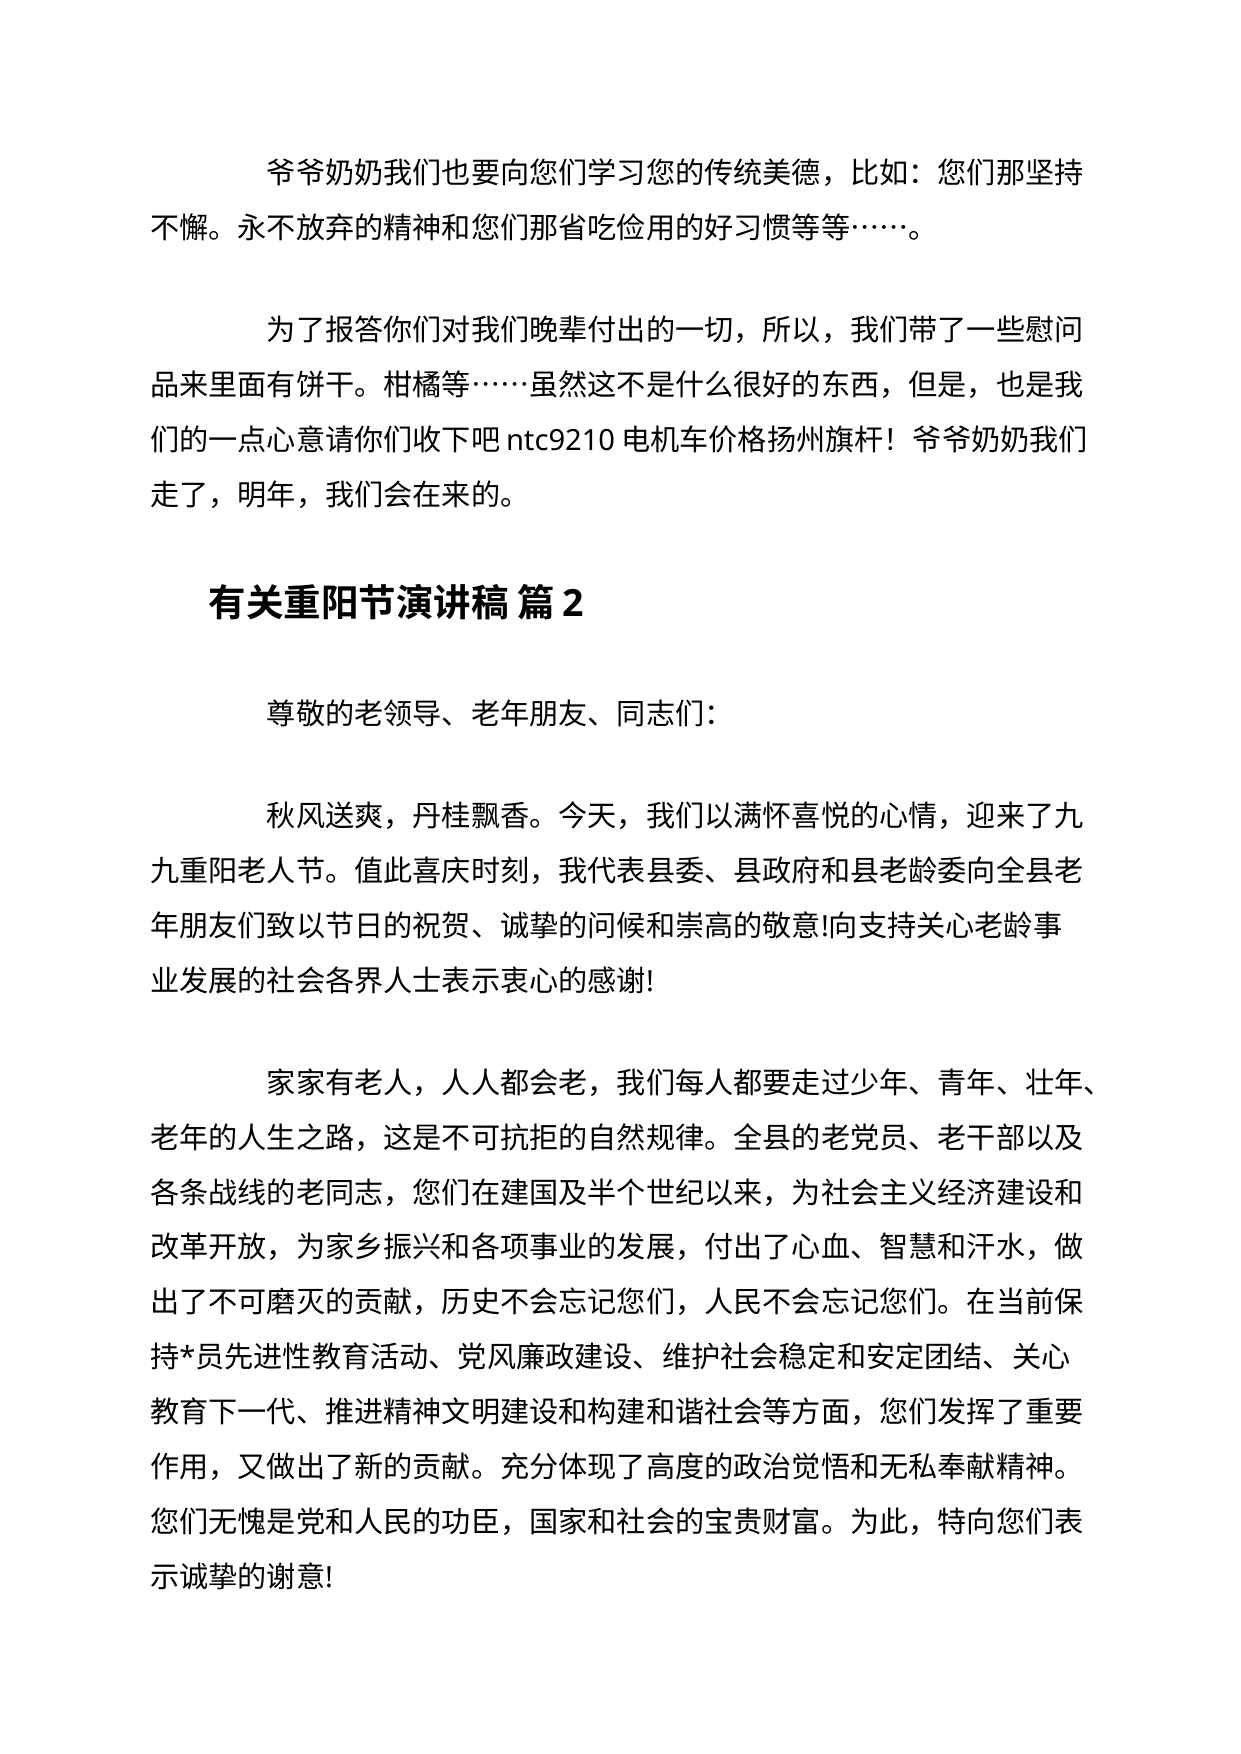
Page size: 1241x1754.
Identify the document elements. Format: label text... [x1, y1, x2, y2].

text 家家有老人，人人都会老，我们每人都要走过少年、青年、壮年、老年的人生之路，这是不可抗拒的自然规律。全县的老党员、老干部以及各条战线的老同志，您们在建国及半个世纪以来，为社会主义经济建设和改革开放，为家乡振兴和各项事业的发展，付出了心血、智慧和汗水，做出了不可磨灭的贡献，历史不会忘记您们，人民不会忘记您们。在当前保持*员先进性教育活动、党风廉政建设、维护社会稳定和安定团结、关心教育下一代、推进精神文明建设和构建和谐社会等方面，您们发挥了重要作用，又做出了新的贡献。充分体现了高度的政治觉悟和无私奉献精神。您们无愧是党和人民的功臣，国家和社会的宝贵财富。为此，特向您们表示诚挚的谢意! [150, 1059, 1090, 1596]
text 尊敬的老领导、老年朋友、同志们： [150, 691, 1090, 733]
text 有关重阳节演讲稿 篇2 [150, 573, 1090, 628]
text 秋风送爽，丹桂飘香。今天，我们以满怀喜悦的心情，迎来了九九重阳老人节。值此喜庆时刻，我代表县委、县政府和县老龄委向全县老年朋友们致以节日的祝贺、诚挚的问候和崇高的敬意!向支持关心老龄事业发展的社会各界人士表示衷心的感谢! [150, 793, 1090, 1000]
text 为了报答你们对我们晚辈付出的一切，所以，我们带了一些慰问品来里面有饼干。柑橘等……虽然这不是什么很好的东西，但是，也是我们的一点心意请你们收下吧ntc9210电机车价格扬州旗杆！爷爷奶奶我们走了，明年，我们会在来的。 [150, 307, 1090, 514]
text 爷爷奶奶我们也要向您们学习您的传统美德，比如：您们那坚持不懈。永不放弃的精神和您们那省吃俭用的好习惯等等……。 [150, 150, 1090, 247]
